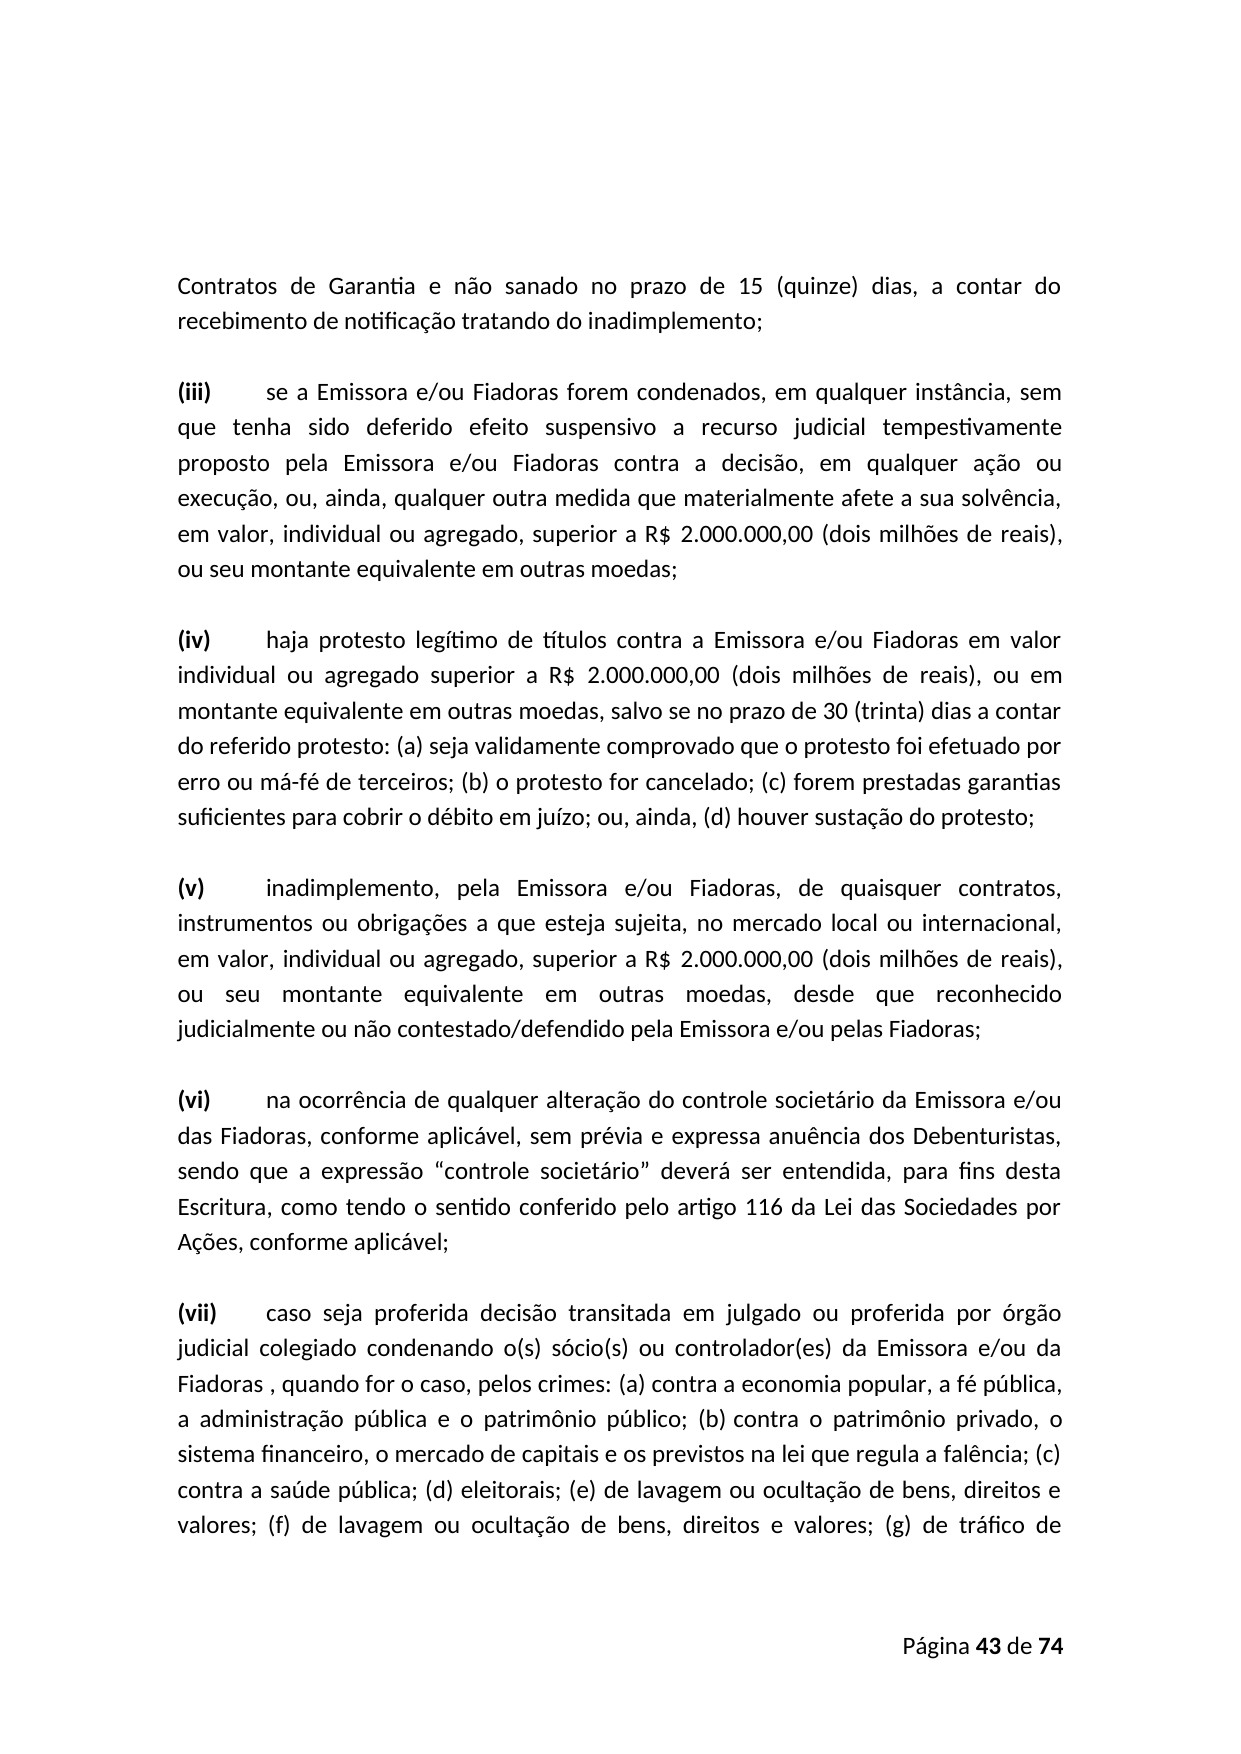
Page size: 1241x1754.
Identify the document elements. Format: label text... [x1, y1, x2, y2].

list se a Emissora e/ou Fiadoras forem condenados, em qualquer instância, sem que tenha sido deferido efeito suspensivo a recurso judicial tempestivamente proposto pela Emissora e/ou Fiadoras contra a decisão, em qualquer ação ou execução, ou, ainda, qualquer outra medida que materialmente afete a sua solvência, em valor, individual ou agregado, superior a R$ 2.000.000,00 (dois milhões de reais), ou seu montante equivalente em outras moedas; [177, 372, 1063, 584]
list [177, 266, 1063, 337]
list na ocorrência de qualquer alteração do controle societário da Emissora e/ou das Fiadoras, conforme aplicável, sem prévia e expressa anuência dos Debenturistas, sendo que a expressão “controle societário” deverá ser entendida, para fins desta Escritura, como tendo o sentido conferido pelo artigo 116 da Lei das Sociedades por Ações, conforme aplicável; [177, 1080, 1063, 1257]
list inadimplemento, pela Emissora e/ou Fiadoras, de quaisquer contratos, instrumentos ou obrigações a que esteja sujeita, no mercado local ou internacional, em valor, individual ou agregado, superior a R$ 2.000.000,00 (dois milhões de reais), ou seu montante equivalente em outras moedas, desde que reconhecido judicialmente ou não contestado/defendido pela Emissora e/ou pelas Fiadoras; [177, 868, 1063, 1045]
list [177, 1293, 1063, 1541]
list haja protesto legítimo de títulos contra a Emissora e/ou Fiadoras em valor individual ou agregado superior a R$ 2.000.000,00 (dois milhões de reais), ou em montante equivalente em outras moedas, salvo se no prazo de 30 (trinta) dias a contar do referido protesto: (a) seja validamente comprovado que o protesto foi efetuado por erro ou má-fé de terceiros; (b) o protesto for cancelado; (c) forem prestadas garantias suficientes para cobrir o débito em juízo; ou, ainda, (d) houver sustação do protesto; [177, 620, 1063, 832]
